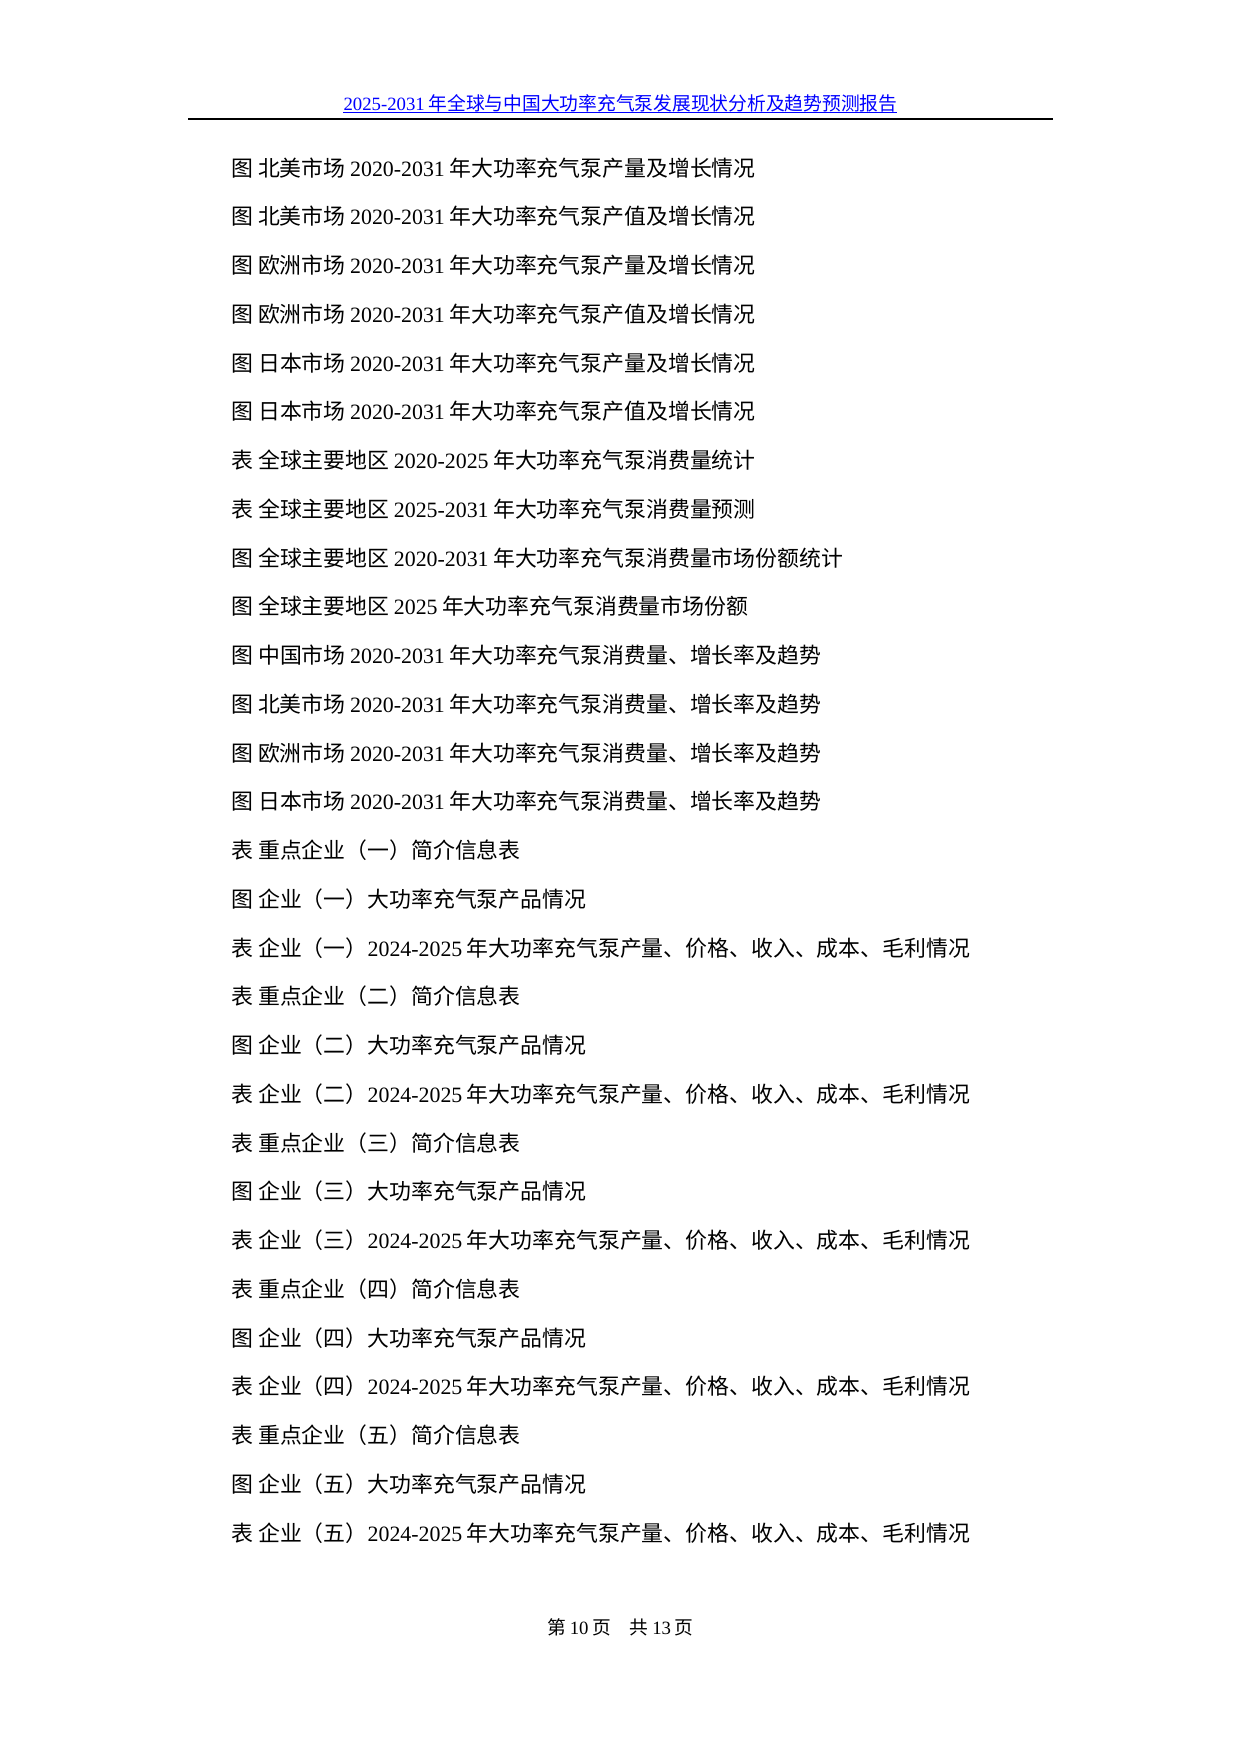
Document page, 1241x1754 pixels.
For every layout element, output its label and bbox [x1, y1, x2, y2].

text [187, 150, 1053, 1548]
